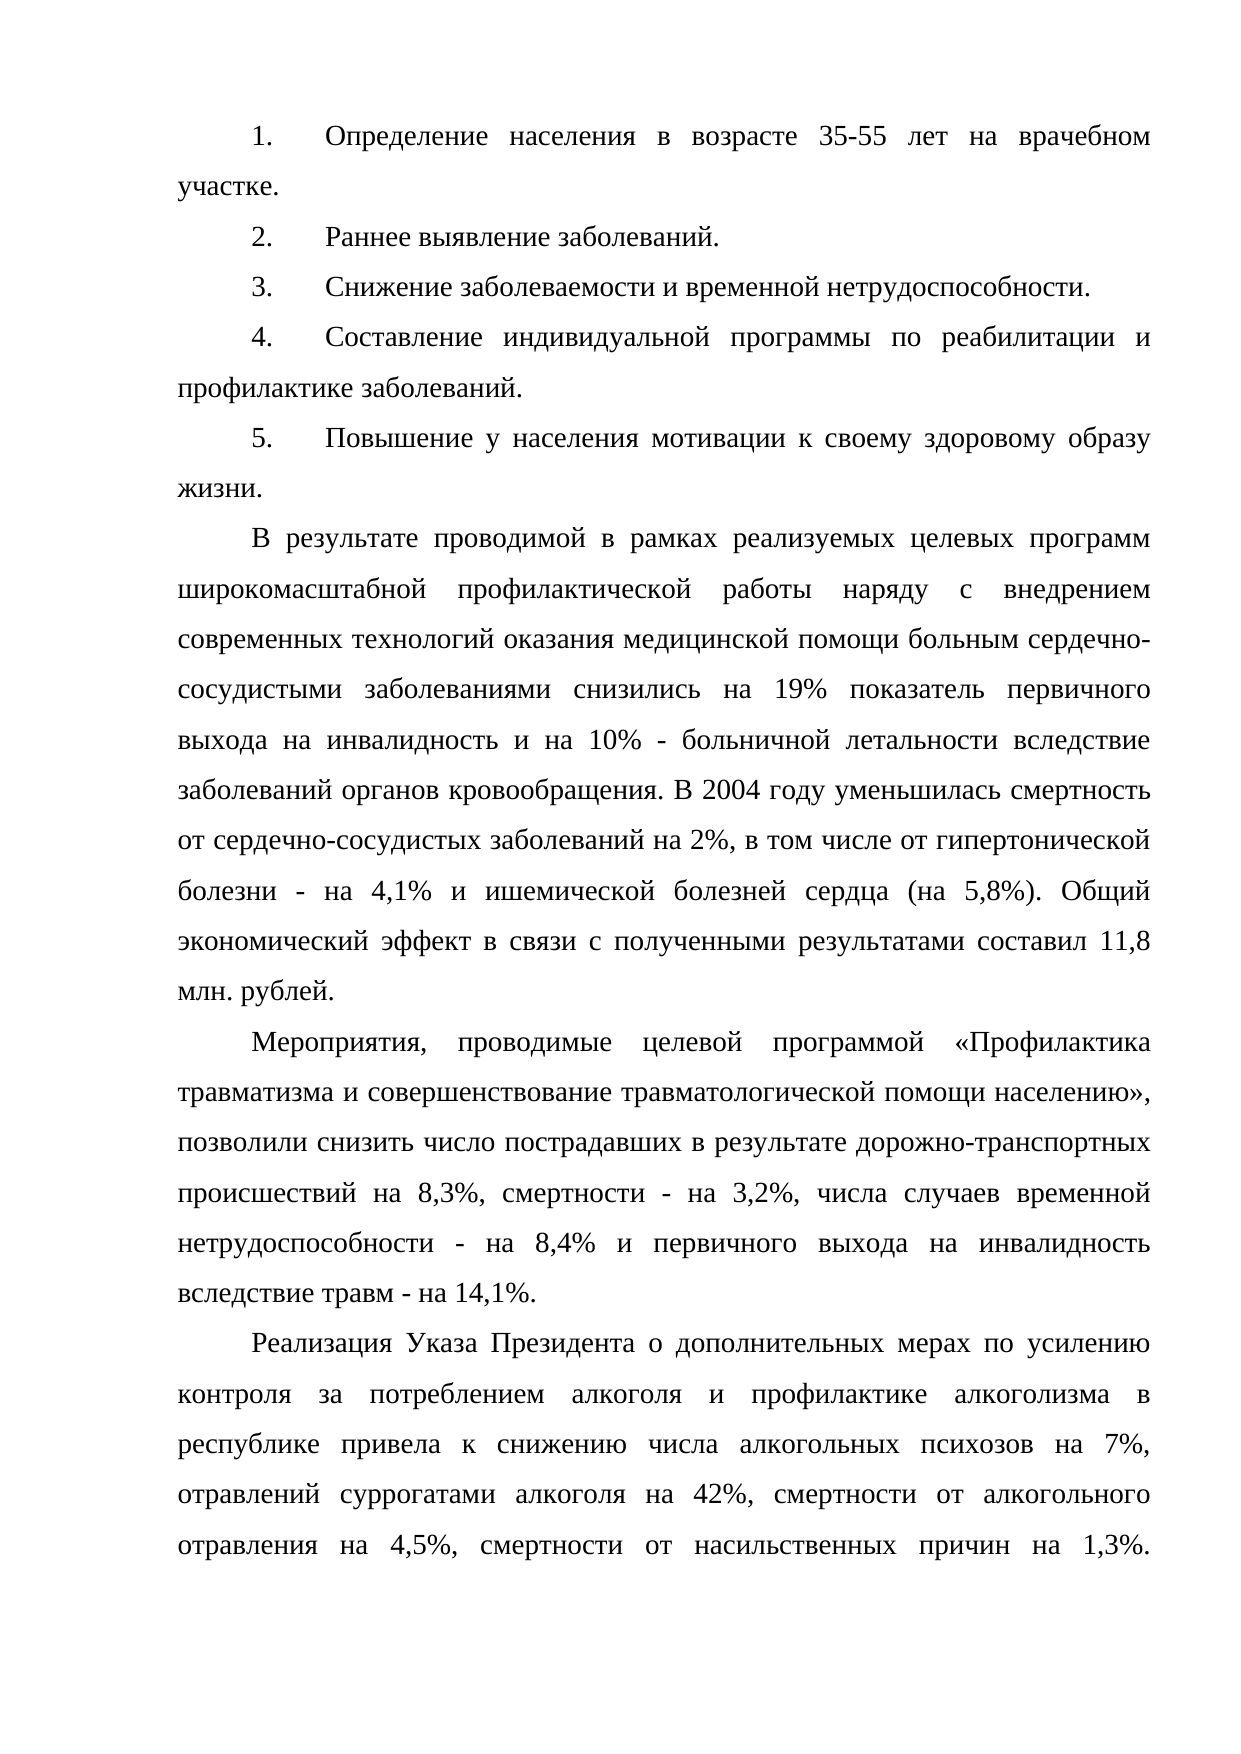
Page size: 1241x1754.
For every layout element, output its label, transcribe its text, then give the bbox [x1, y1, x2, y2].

text В результате проводимой в рамках реализуемых целевых программ широкомасштабной профилактической работы наряду с внедрением современных технологий оказания медицинской помощи больным сердечно-сосудистыми заболеваниями снизились на 19% показатель первичного выхода на инвалидность и на 10% - больничной летальности вследствие заболеваний органов кровообращения. В 2004 году уменьшилась смертность от сердечно-сосудистых заболеваний на 2%, в том числе от гипертонической болезни - на 4,1% и ишемической болезней сердца (на 5,8%). Общий экономический эффект в связи с полученными результатами составил 11,8 млн. рублей. [177, 521, 1152, 1007]
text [177, 1326, 1152, 1560]
list Снижение заболеваемости и временной нетрудоспособности. [177, 269, 1152, 303]
list Составление индивидуальной программы по реабилитации и профилактике заболеваний. [177, 319, 1152, 403]
list Определение населения в возрасте 35-55 лет на врачебном участке. [177, 118, 1152, 202]
text Мероприятия, проводимые целевой программой «Профилактика травматизма и совершенствование травматологической помощи населению», позволили снизить число пострадавших в результате дорожно-транспортных происшествий на 8,3%, смертности - на 3,2%, числа случаев временной нетрудоспособности - на 8,4% и первичного выхода на инвалидность вследствие травм - на 14,1%. [177, 1024, 1152, 1309]
list Раннее выявление заболеваний. [177, 219, 1152, 252]
list Повышение у населения мотивации к своему здоровому образу жизни. [177, 420, 1152, 504]
